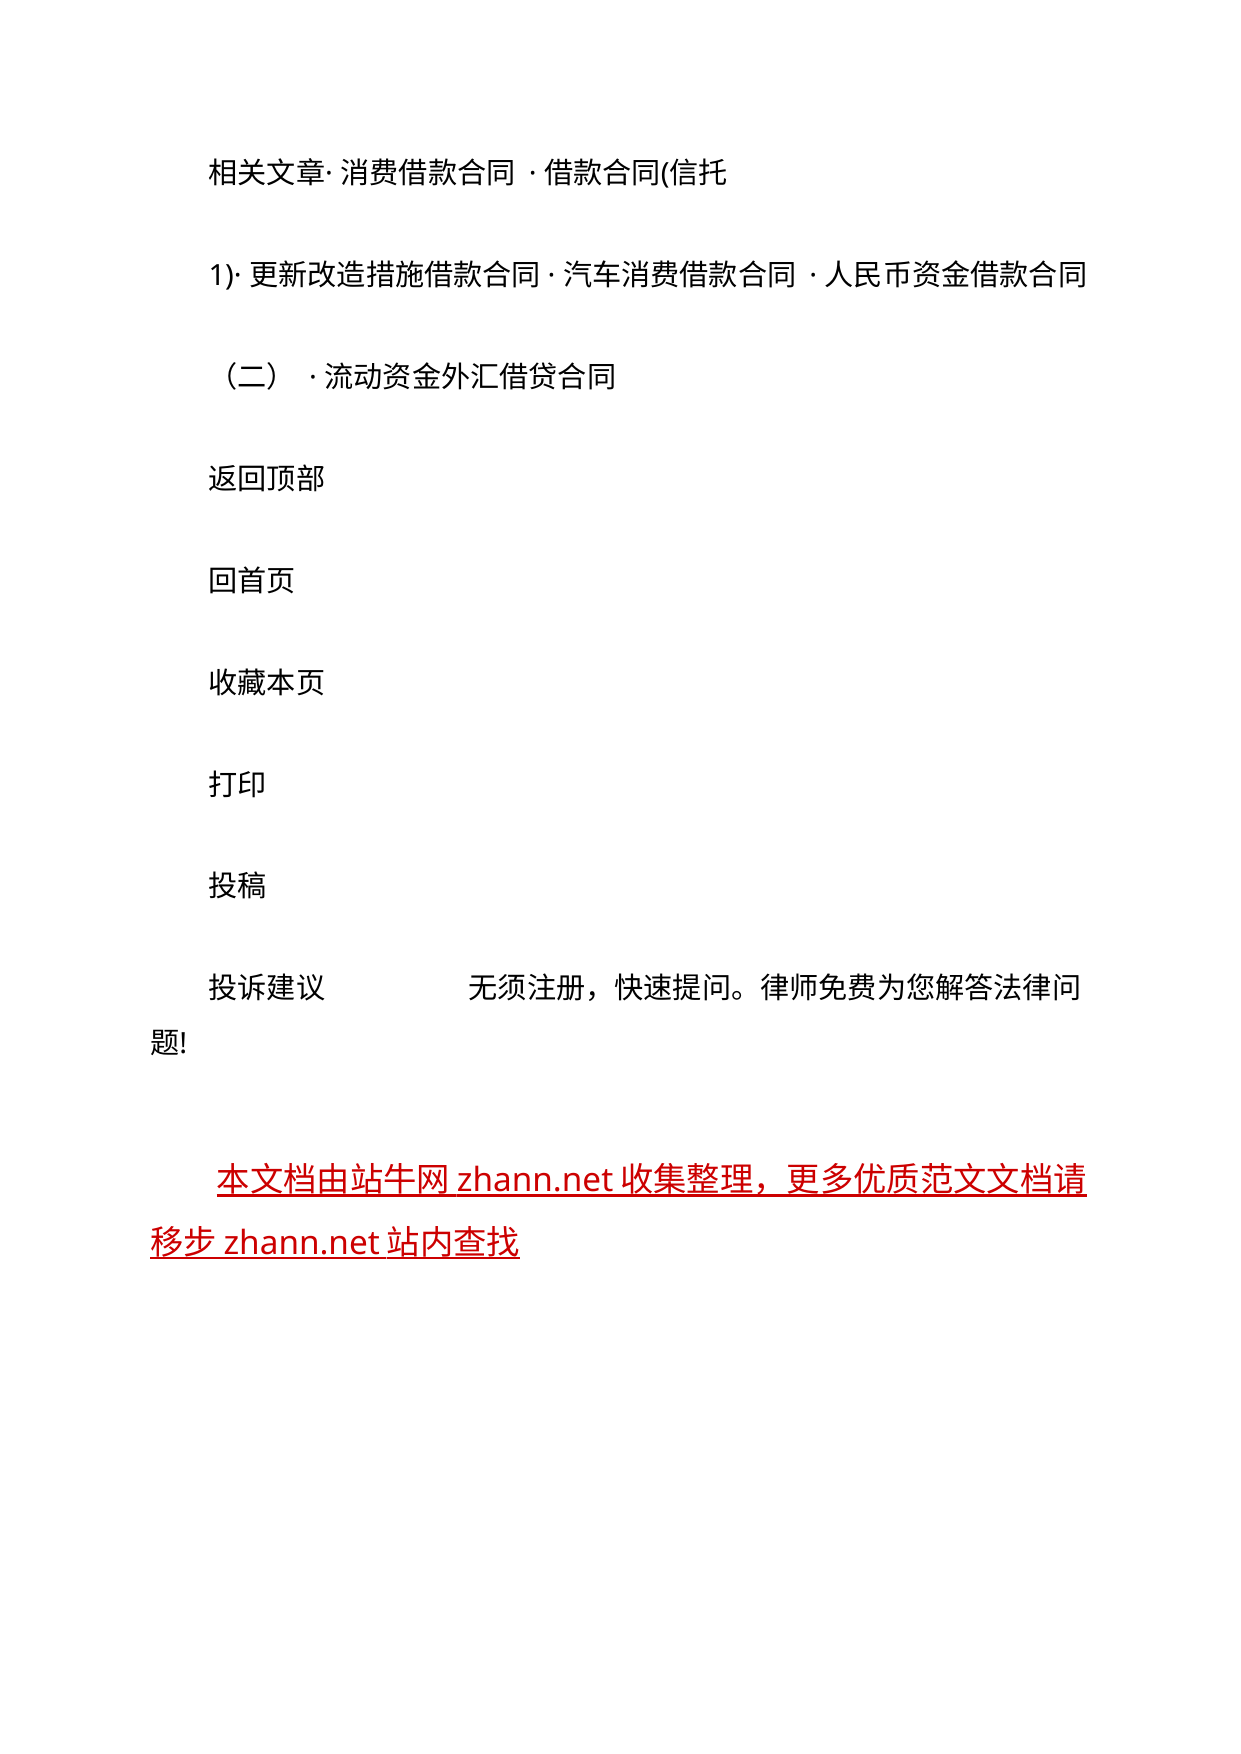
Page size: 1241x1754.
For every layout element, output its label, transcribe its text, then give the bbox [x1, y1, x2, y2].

text 本文档由站牛网zhann.net收集整理，更多优质范文文档请移步zhann.net站内查找 [150, 1153, 1090, 1264]
text 投稿 [150, 863, 1090, 905]
text 收藏本页 [150, 659, 1090, 702]
text 投诉建议 无须注册，快速提问。律师免费为您解答法律问题! [150, 965, 1090, 1062]
text 打印 [150, 761, 1090, 803]
text 回首页 [150, 558, 1090, 600]
text 相关文章· 消费借款合同 · 借款合同(信托 [150, 150, 1090, 192]
text 1)· 更新改造措施借款合同 · 汽车消费借款合同 · 人民币资金借款合同 [150, 252, 1090, 294]
text 返回顶部 [150, 456, 1090, 498]
text （二） · 流动资金外汇借贷合同 [150, 354, 1090, 396]
